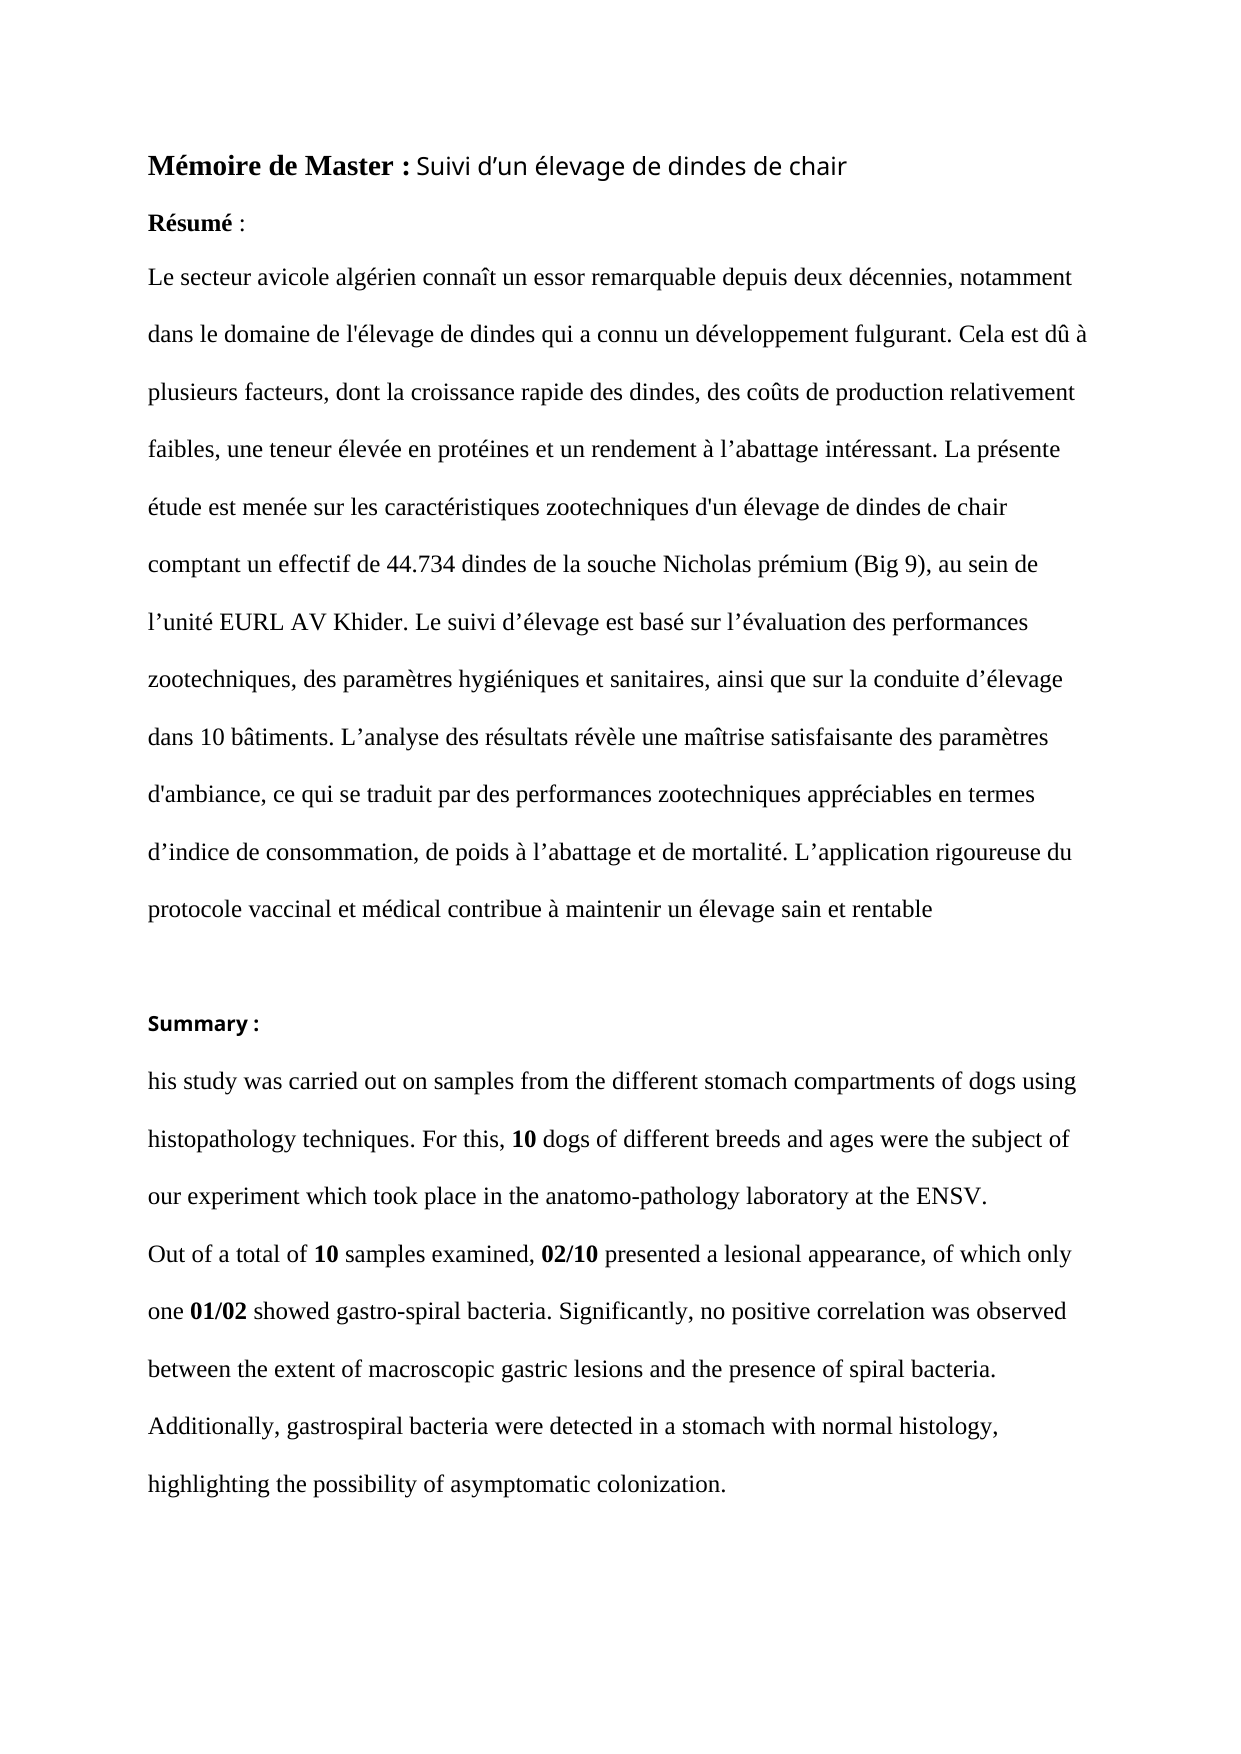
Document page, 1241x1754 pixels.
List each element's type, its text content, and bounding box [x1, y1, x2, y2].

text Résumé : [148, 208, 1093, 237]
text Summary : [148, 1009, 1093, 1038]
text Le secteur avicole algérien connaît un essor remarquable depuis deux décennies, notamment dans le domaine de l'élevage de dindes qui a connu un développement fulgurant. Cela est dû à plusieurs facteurs, dont la croissance rapide des dindes, des coûts de production relativement faibles, une teneur élevée en protéines et un rendement à l’abattage intéressant. La présente étude est menée sur les caractéristiques zootechniques d'un élevage de dindes de chair comptant un effectif de 44.734 dindes de la souche Nicholas prémium (Big 9), au sein de l’unité EURL AV Khider. Le suivi d’élevage est basé sur l’évaluation des performances zootechniques, des paramètres hygiéniques et sanitaires, ainsi que sur la conduite d’élevage dans 10 bâtiments. L’analyse des résultats révèle une maîtrise satisfaisante des paramètres d'ambiance, ce qui se traduit par des performances zootechniques appréciables en termes d’indice de consommation, de poids à l’abattage et de mortalité. L’application rigoureuse du protocole vaccinal et médical contribue à maintenir un élevage sain et rentable [148, 262, 1093, 923]
text Out of a total of 10 samples examined, 02/10 presented a lesional appearance, of which only one 01/02 showed gastro-spiral bacteria. Significantly, no positive correlation was observed between the extent of macroscopic gastric lesions and the presence of spiral bacteria. Additionally, gastrospiral bacteria were detected in a stomach with normal histology, highlighting the possibility of asymptomatic colonization. [148, 1239, 1093, 1498]
text Mémoire de Master : Suivi d’un élevage de dindes de chair [148, 148, 1093, 182]
text his study was carried out on samples from the different stomach compartments of dogs using histopathology techniques. For this, 10 dogs of different breeds and ages were the subject of our experiment which took place in the anatomo-pathology laboratory at the ENSV. [148, 1066, 1093, 1210]
